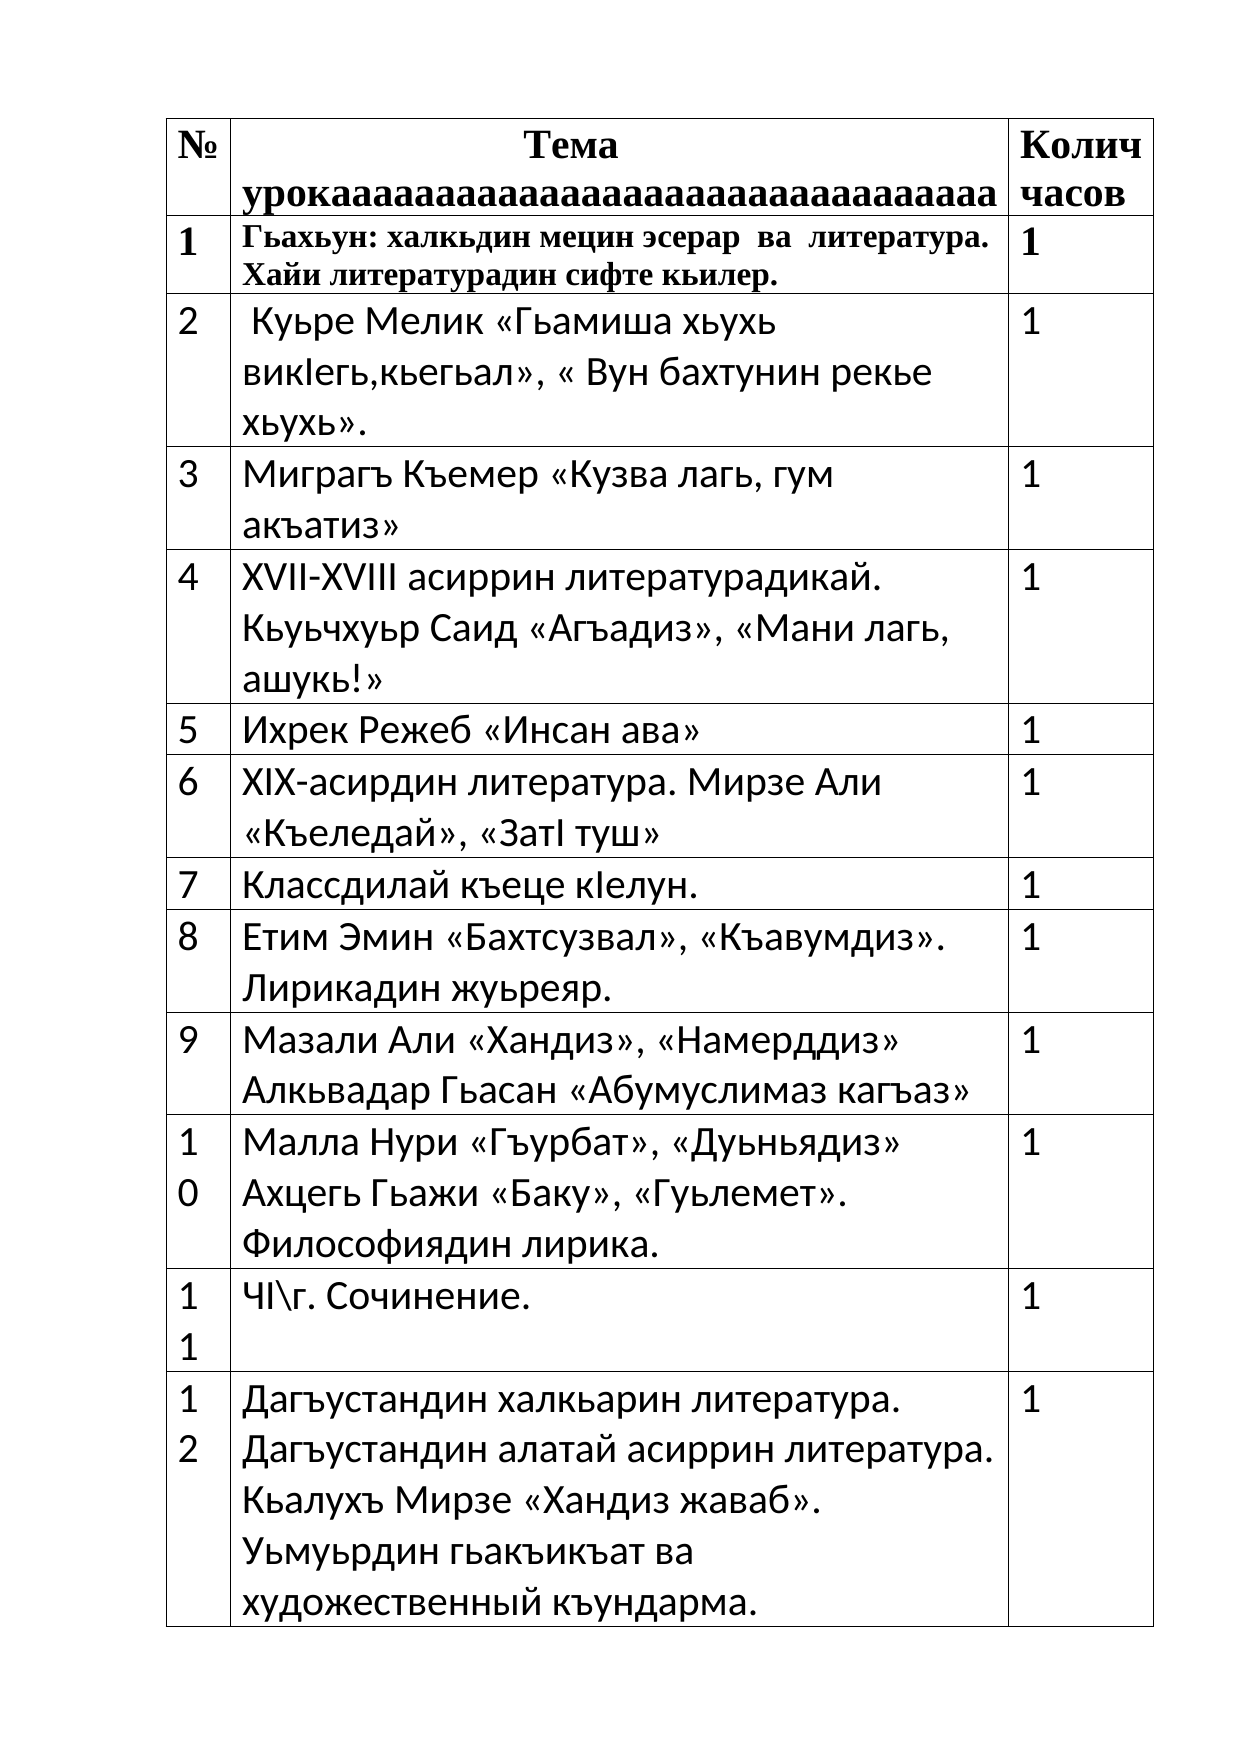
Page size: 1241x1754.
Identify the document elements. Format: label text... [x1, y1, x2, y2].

table_cell 1 [1009, 1115, 1153, 1268]
table_cell 2 [167, 294, 230, 446]
table_cell XIX-асирдин литература. Мирзе Али «Къеледай», «ЗатI туш» [231, 755, 1008, 857]
table_cell 1 [167, 216, 230, 293]
table_header № [167, 119, 230, 215]
table_cell Малла Нури «Гъурбат», «Дуьньядиз» Ахцегь Гьажи «Баку», «Гуьлемет». Философиядин лирика. [231, 1115, 1008, 1268]
table_cell 1 [1009, 910, 1153, 1012]
table_cell 1 [1009, 755, 1153, 857]
table_cell 12 [167, 1372, 230, 1626]
table_cell 10 [167, 1115, 230, 1268]
table_cell XVII-XVIII асиррин литературадикай. Кьуьчхуьр Саид «Агъадиз», «Мани лагь, ашукь!» [231, 550, 1008, 702]
table_cell 11 [167, 1269, 230, 1371]
table_cell Гьахьун: халкьдин мецин эсерар ва литература. Хайи литературадин сифте кьилер. [231, 216, 1008, 293]
table_cell 1 [1009, 704, 1153, 754]
table_cell 4 [167, 550, 230, 702]
table_cell 1 [1009, 858, 1153, 909]
table_cell 8 [167, 910, 230, 1012]
table_cell 5 [167, 704, 230, 754]
table_cell 1 [1009, 447, 1153, 549]
table_cell 3 [167, 447, 230, 549]
table_cell Ихрек Режеб «Инсан ава» [231, 704, 1008, 754]
table_cell Мазали Али «Хандиз», «Намерддиз» Алкьвадар Гьасан «Абумуслимаз кагъаз» [231, 1013, 1008, 1114]
table_cell 1 [1009, 1372, 1153, 1626]
table_cell 1 [1009, 550, 1153, 702]
table_cell 7 [167, 858, 230, 909]
table_cell 1 [1009, 1269, 1153, 1371]
table_cell Миграгъ Къемер «Кузва лагь, гум акъатиз» [231, 447, 1008, 549]
table_cell 1 [1009, 1013, 1153, 1114]
table_cell 6 [167, 755, 230, 857]
table_cell 1 [1009, 294, 1153, 446]
table_cell 1 [1009, 216, 1153, 293]
table_cell Куьре Мелик «Гьамиша хьухь викIегь,кьегьал», « Вун бахтунин рекье хьухь». [231, 294, 1008, 446]
table_cell Етим Эмин «Бахтсузвал», «Къавумдиз». Лирикадин жуьреяр. [231, 910, 1008, 1012]
table_cell Классдилай къеце кIелун. [231, 858, 1008, 909]
table_header Колич часов [1009, 119, 1153, 215]
table_header Тема урокаааааааааааааааааааааааааааааааа [231, 119, 1008, 215]
table_cell ЧI\г. Сочинение. [231, 1269, 1008, 1371]
table_cell Дагъустандин халкьарин литература. Дагъустандин алатай асиррин литература. Кьалухъ Мирзе «Хандиз жаваб». Уьмуьрдин гьакъикъат ва художественный къундарма. [231, 1372, 1008, 1626]
table_cell 9 [167, 1013, 230, 1114]
